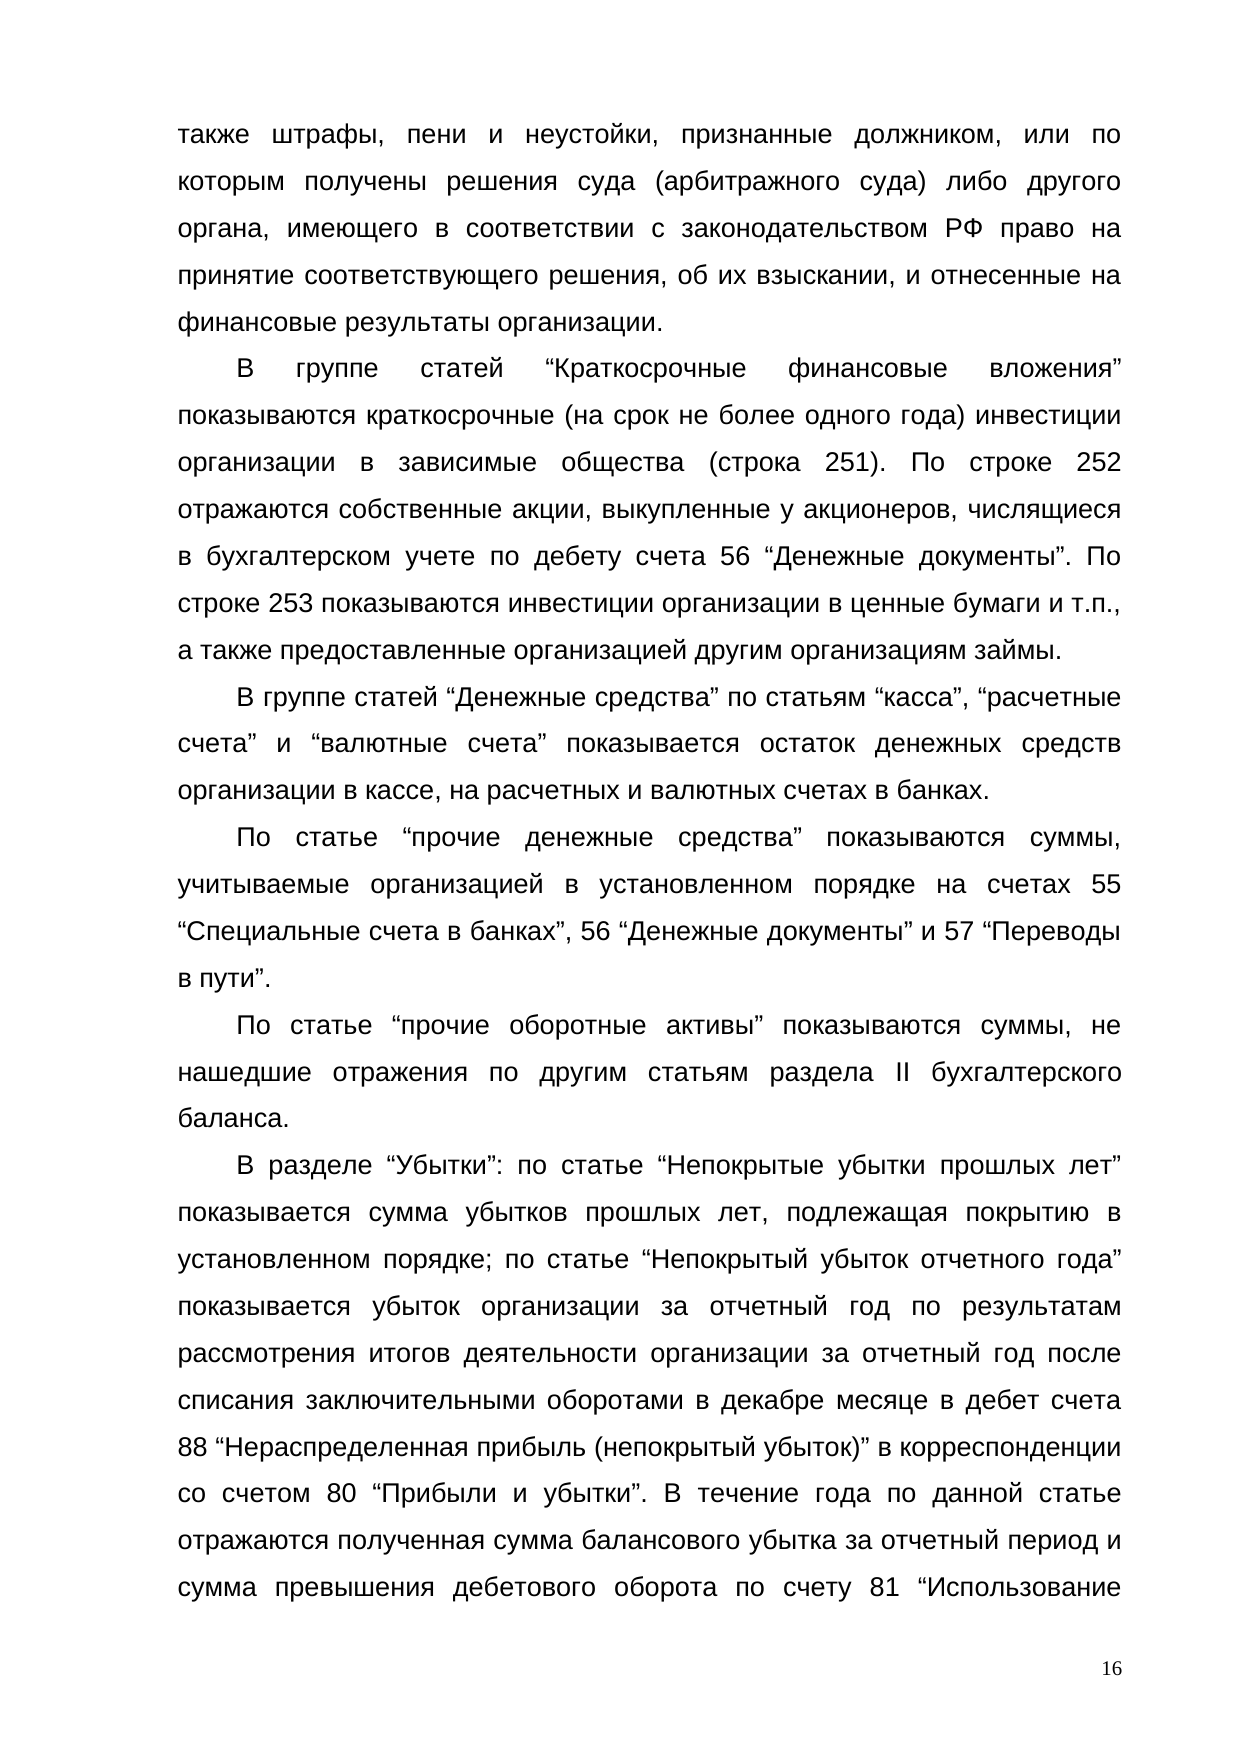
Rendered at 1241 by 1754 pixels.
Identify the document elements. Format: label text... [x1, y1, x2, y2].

text По статье “прочие оборотные активы” показываются суммы, не нашедшие отражения по другим статьям раздела II бухгалтерского баланса. [177, 1009, 1122, 1134]
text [177, 1149, 1122, 1602]
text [177, 118, 1122, 337]
text В группе статей “Краткосрочные финансовые вложения” показываются краткосрочные (на срок не более одного года) инвестиции организации в зависимые общества (строка 251). По строке 252 отражаются собственные акции, выкупленные у акционеров, числящиеся в бухгалтерском учете по дебету счета 56 “Денежные документы”. По строке 253 показываются инвестиции организации в ценные бумаги и т.п., а также предоставленные организацией другим организациям займы. [177, 352, 1122, 665]
text В группе статей “Денежные средства” по статьям “касса”, “расчетные счета” и “валютные счета” показывается остаток денежных средств организации в кассе, на расчетных и валютных счетах в банках. [177, 681, 1122, 806]
text По статье “прочие денежные средства” показываются суммы, учитываемые организацией в установленном порядке на счетах 55 “Специальные счета в банках”, 56 “Денежные документы” и 57 “Переводы в пути”. [177, 821, 1122, 993]
